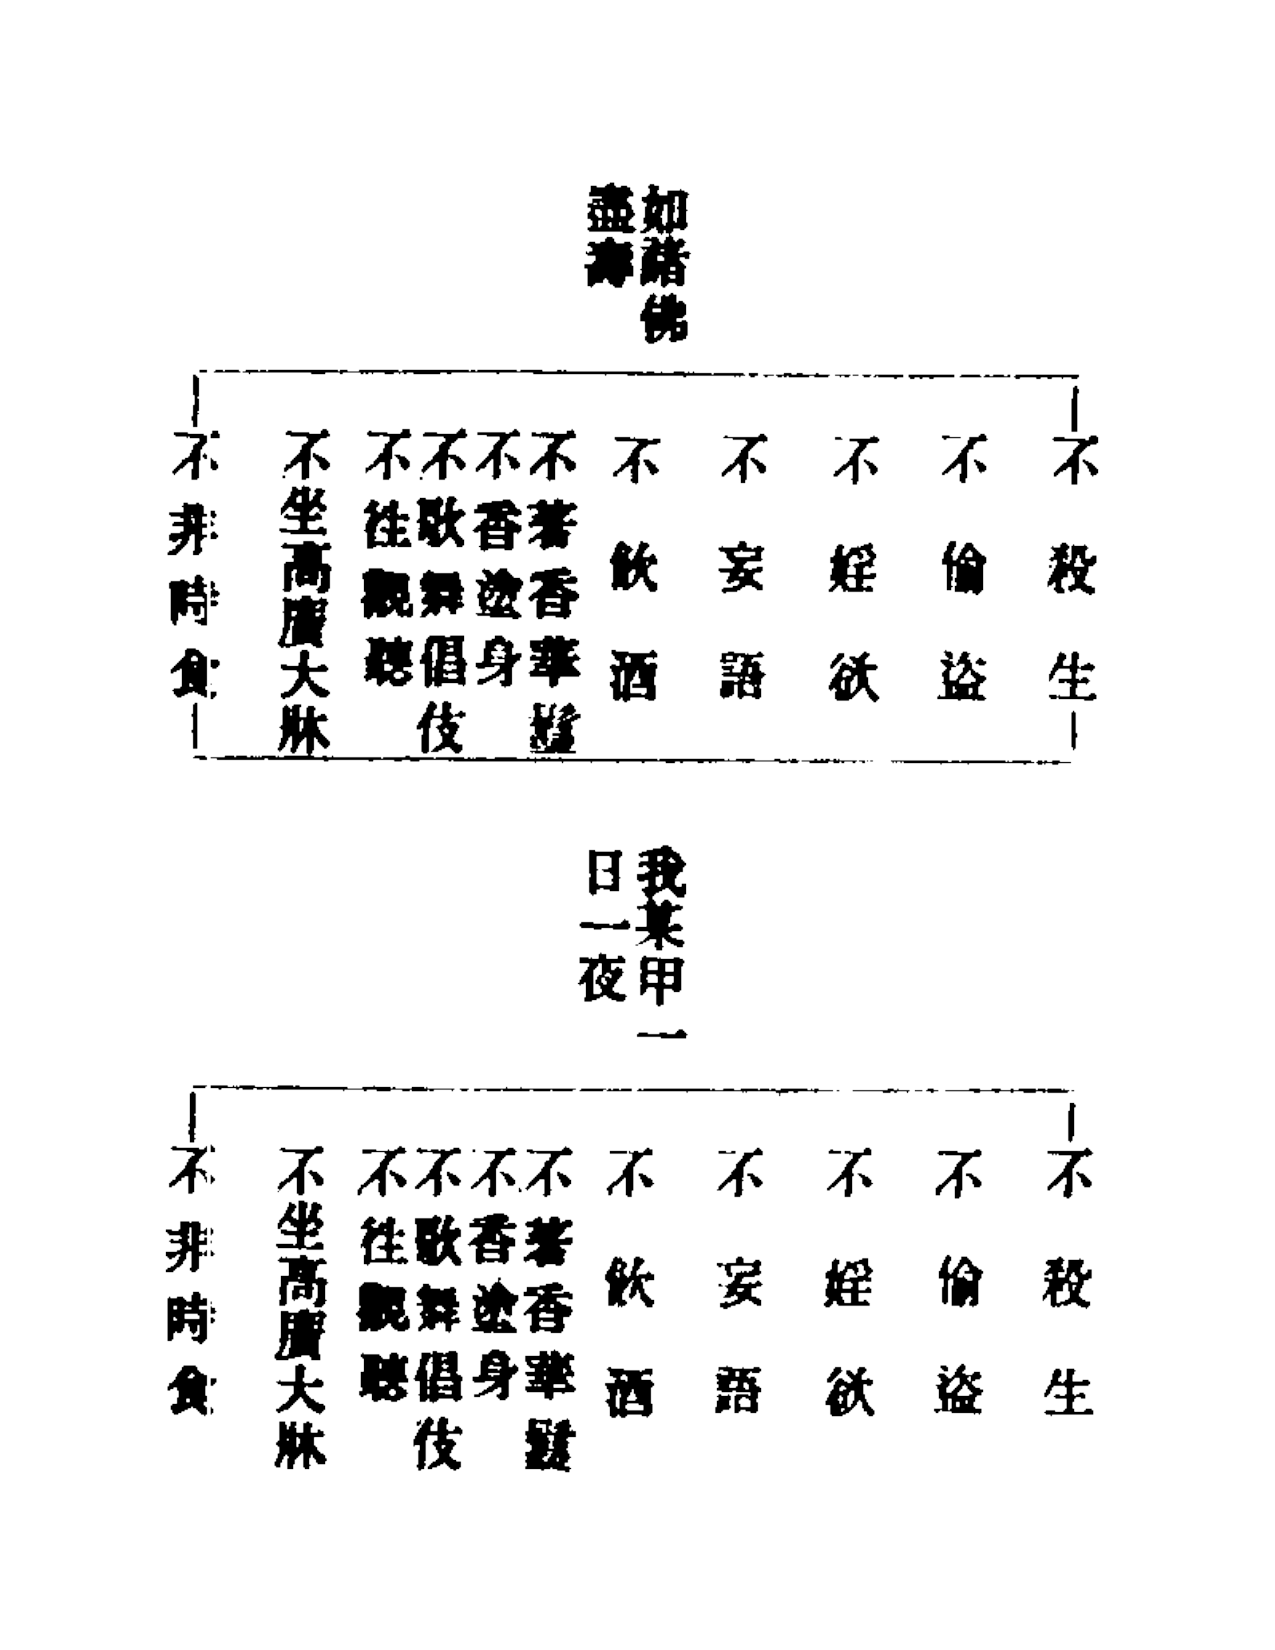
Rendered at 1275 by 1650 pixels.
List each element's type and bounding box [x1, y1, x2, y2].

picture [150, 150, 1121, 1500]
